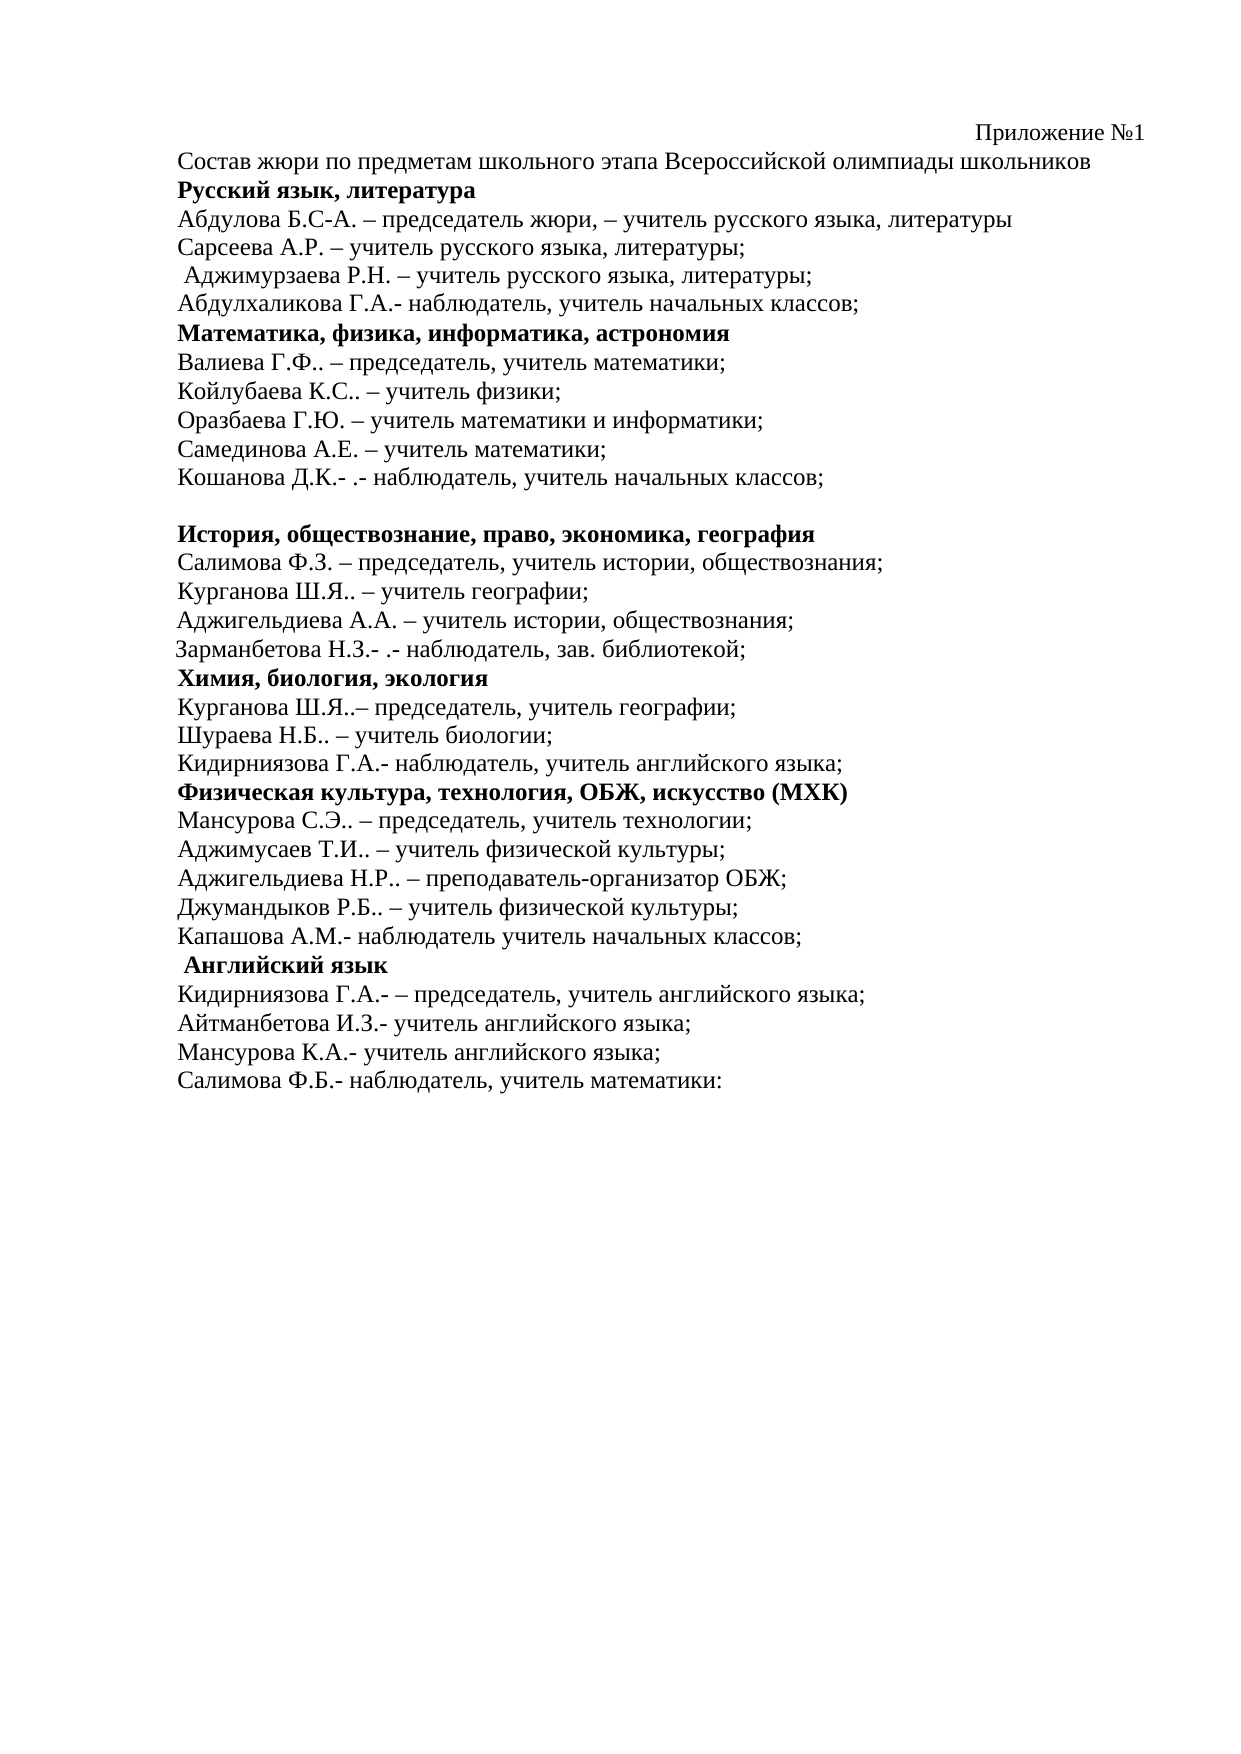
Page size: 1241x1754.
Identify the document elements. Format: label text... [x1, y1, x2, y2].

text Приложение №1 [975, 118, 1152, 146]
text Аджигельдиева А.А. – учитель истории, обществознания; [150, 605, 1152, 634]
text Капашова А.М.- наблюдатель учитель начальных классов; [177, 921, 1152, 949]
text Салимова Ф.З. – председатель, учитель истории, обществознания; [177, 548, 1152, 576]
text Мансурова К.А.- учитель английского языка; [177, 1037, 1152, 1066]
text Английский язык [177, 951, 1152, 979]
text Зарманбетова Н.З.- .- наблюдатель, зав. библиотекой; [150, 634, 1152, 662]
text Аджимусаев Т.И.. – учитель физической культуры; [177, 834, 1152, 863]
text Валиева Г.Ф.. – председатель, учитель математики; Койлубаева К.С.. – учитель физики; [177, 347, 737, 405]
text Мансурова С.Э.. – председатель, учитель технологии; [177, 806, 1152, 834]
text Математика, физика, информатика, астрономия [177, 318, 1152, 347]
text Кидирниязова Г.А.- – председатель, учитель английского языка; [177, 979, 1152, 1008]
text Салимова Ф.Б.- наблюдатель, учитель математики: [177, 1066, 1152, 1094]
text Физическая культура, технология, ОБЖ, искусство (МХК) [177, 777, 1152, 806]
text Аджимурзаева Р.Н. – учитель русского языка, литературы; [177, 261, 1060, 289]
text Абдулова Б.С-А. – председатель жюри, – учитель русского языка, литературы Сарсеева А.Р. – учитель русского языка, литературы; [177, 205, 1060, 261]
text Кошанова Д.К.- .- наблюдатель, учитель начальных классов; [177, 462, 1155, 491]
text История, обществознание, право, экономика, география [177, 519, 1152, 548]
text Курганова Ш.Я.. – учитель географии; [177, 576, 1152, 605]
text Курганова Ш.Я..– председатель, учитель географии; [177, 692, 904, 721]
text Химия, биология, экология [177, 663, 1152, 692]
text Джумандыков Р.Б.. – учитель физической культуры; [177, 892, 1152, 921]
text Аджигельдиева Н.Р.. – преподаватель-организатор ОБЖ; [177, 863, 1152, 892]
text Русский язык, литература [177, 175, 1152, 204]
text Самединова А.Е. – учитель математики; [177, 434, 737, 462]
text Кидирниязова Г.А.- наблюдатель, учитель английского языка; [177, 749, 904, 777]
text Состав жюри по предметам школьного этапа Всероссийской олимпиады школьников [177, 146, 1152, 175]
text Абдулхаликова Г.А.- наблюдатель, учитель начальных классов; [177, 289, 1060, 317]
text Шураева Н.Б.. – учитель биологии; [177, 721, 904, 749]
text Оразбаева Г.Ю. – учитель математики и информатики; [177, 405, 1155, 434]
text Айтманбетова И.З.- учитель английского языка; [177, 1008, 1152, 1037]
